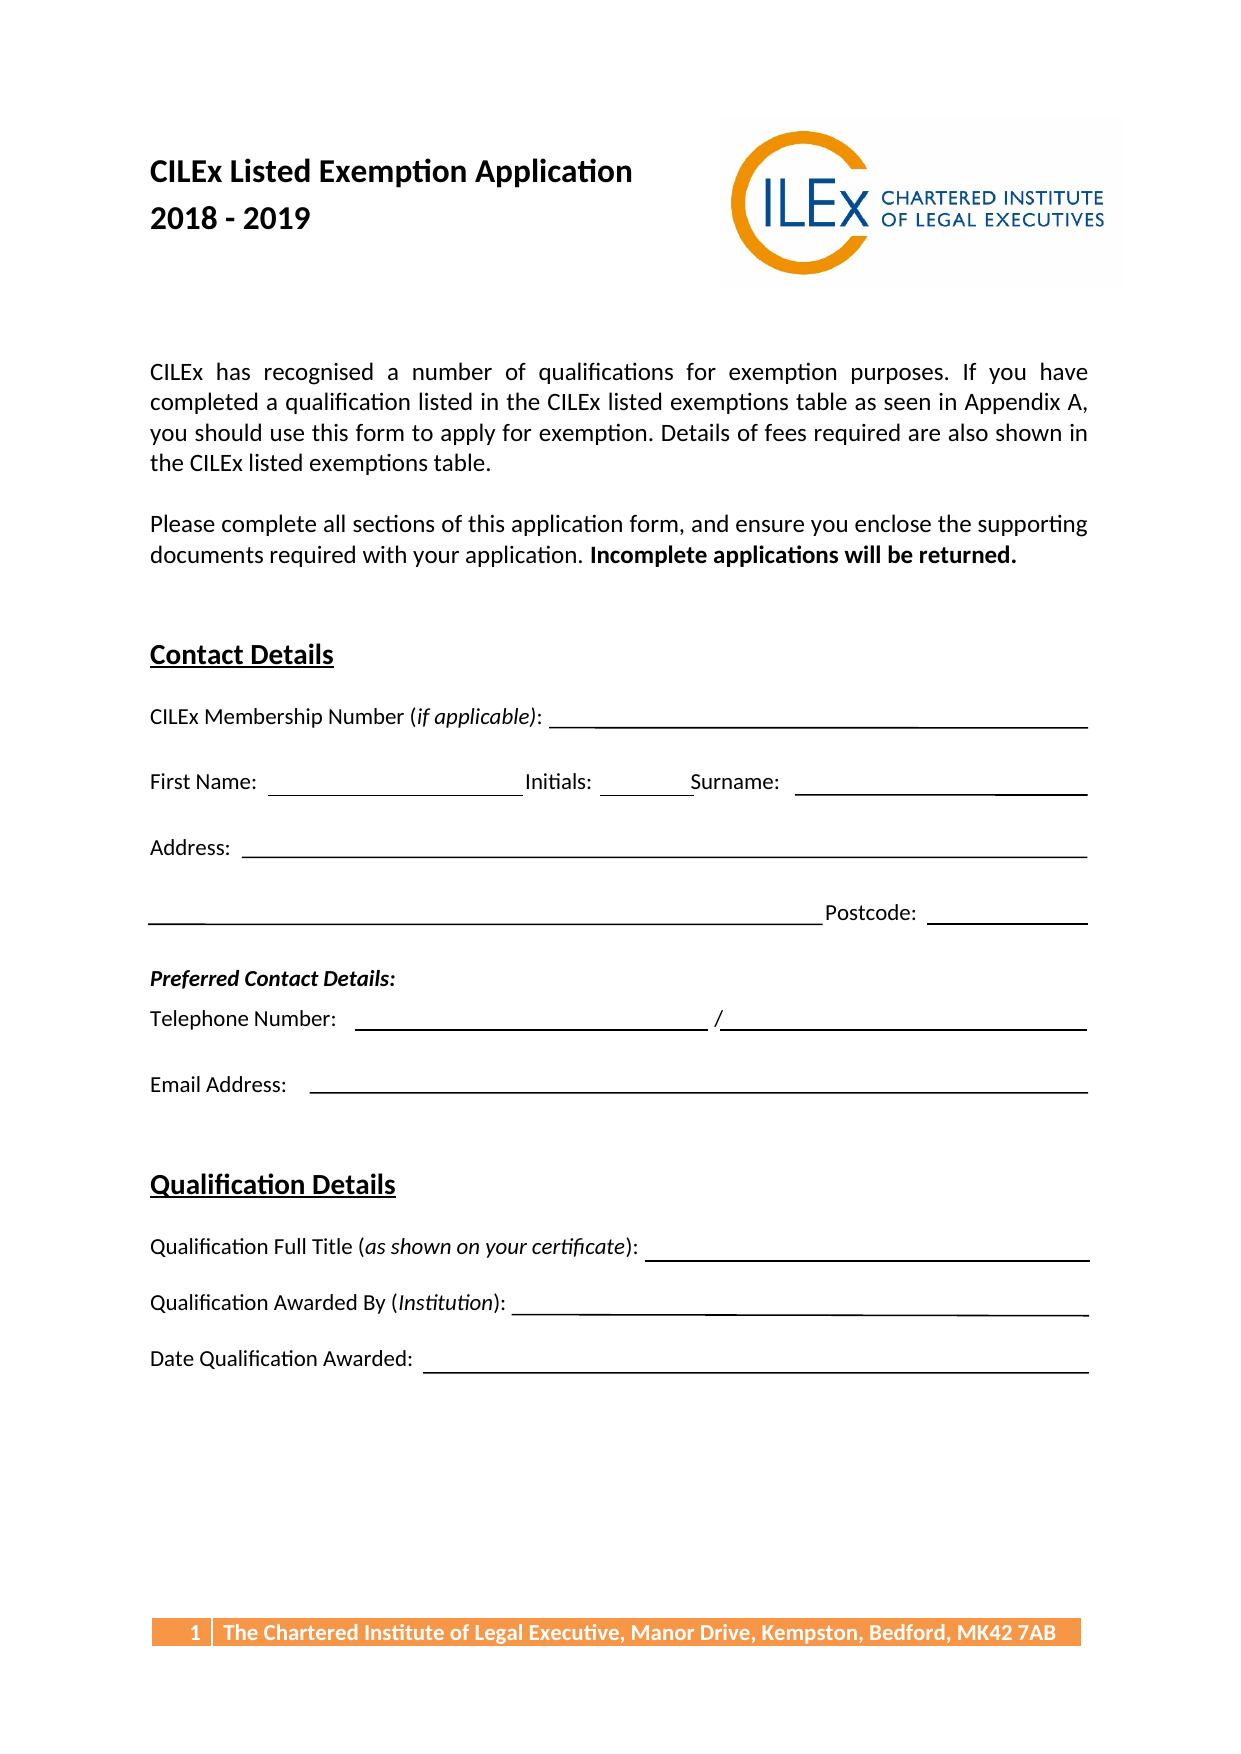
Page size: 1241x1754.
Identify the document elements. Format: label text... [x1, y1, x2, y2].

text Contact Details [150, 636, 1090, 671]
text Address: [150, 833, 1090, 861]
text First Name: Initials: Surname: [150, 767, 1090, 795]
picture [720, 117, 1125, 289]
text Email Address: [150, 1070, 1090, 1098]
text Qualification Details [150, 1166, 1090, 1202]
text Postcode: [150, 898, 1090, 926]
text CILEx Listed Exemption Application 2018 - 2019 [150, 150, 720, 237]
text CILEx Membership Number (if applicable): [150, 702, 1090, 730]
text Telephone Number: / [150, 1004, 1090, 1032]
text Qualification Awarded By (Institution): [150, 1288, 1090, 1316]
text Qualification Full Title (as shown on your certificate): [150, 1232, 1090, 1260]
text CILEx has recognised a number of qualifications for exemption purposes. If you have completed a qualification listed in the CILEx listed exemptions table as seen in Appendix A, you should use this form to apply for exemption. Details of fees required are also shown in the CILEx listed exemptions table. [150, 356, 1090, 478]
text Please complete all sections of this application form, and ensure you enclose the supporting documents required with your application. Incomplete applications will be returned. [150, 508, 1090, 569]
text Date Qualification Awarded: [150, 1344, 1090, 1372]
text Preferred Contact Details: [150, 964, 1090, 992]
